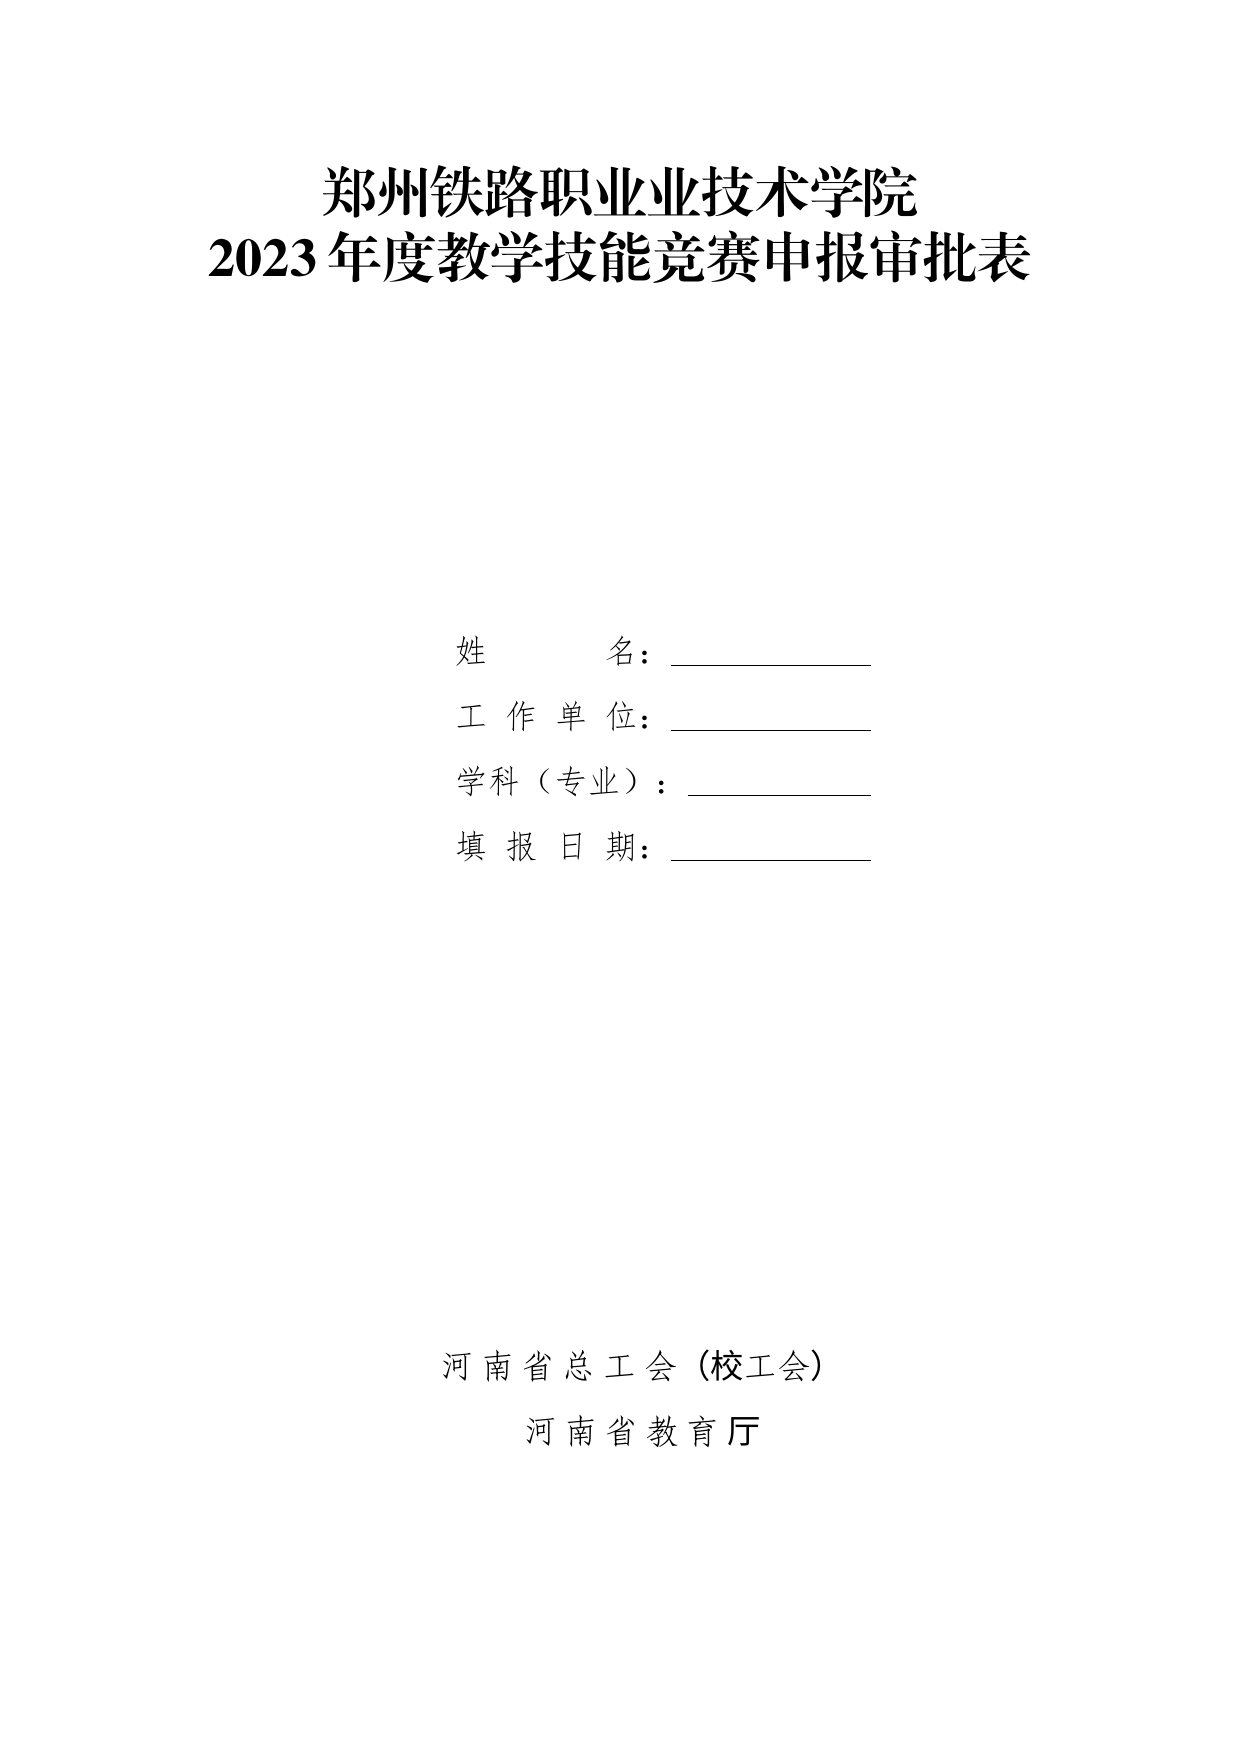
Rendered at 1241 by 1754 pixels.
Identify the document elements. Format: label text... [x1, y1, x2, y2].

text 河 南 省 教 育 厅 [187, 1397, 1053, 1462]
text 河 南 省 总 工 会（校工会） [187, 1332, 1053, 1397]
text 郑州铁路职业业技术学院 [187, 162, 1053, 227]
text 工 作 单 位： [187, 682, 1053, 747]
text 填 报 日 期： [187, 812, 1053, 877]
text 学科（专业）： [187, 747, 1053, 812]
text 姓 名： [187, 617, 1053, 682]
text 2023年度教学技能竞赛申报审批表 [187, 227, 1053, 292]
